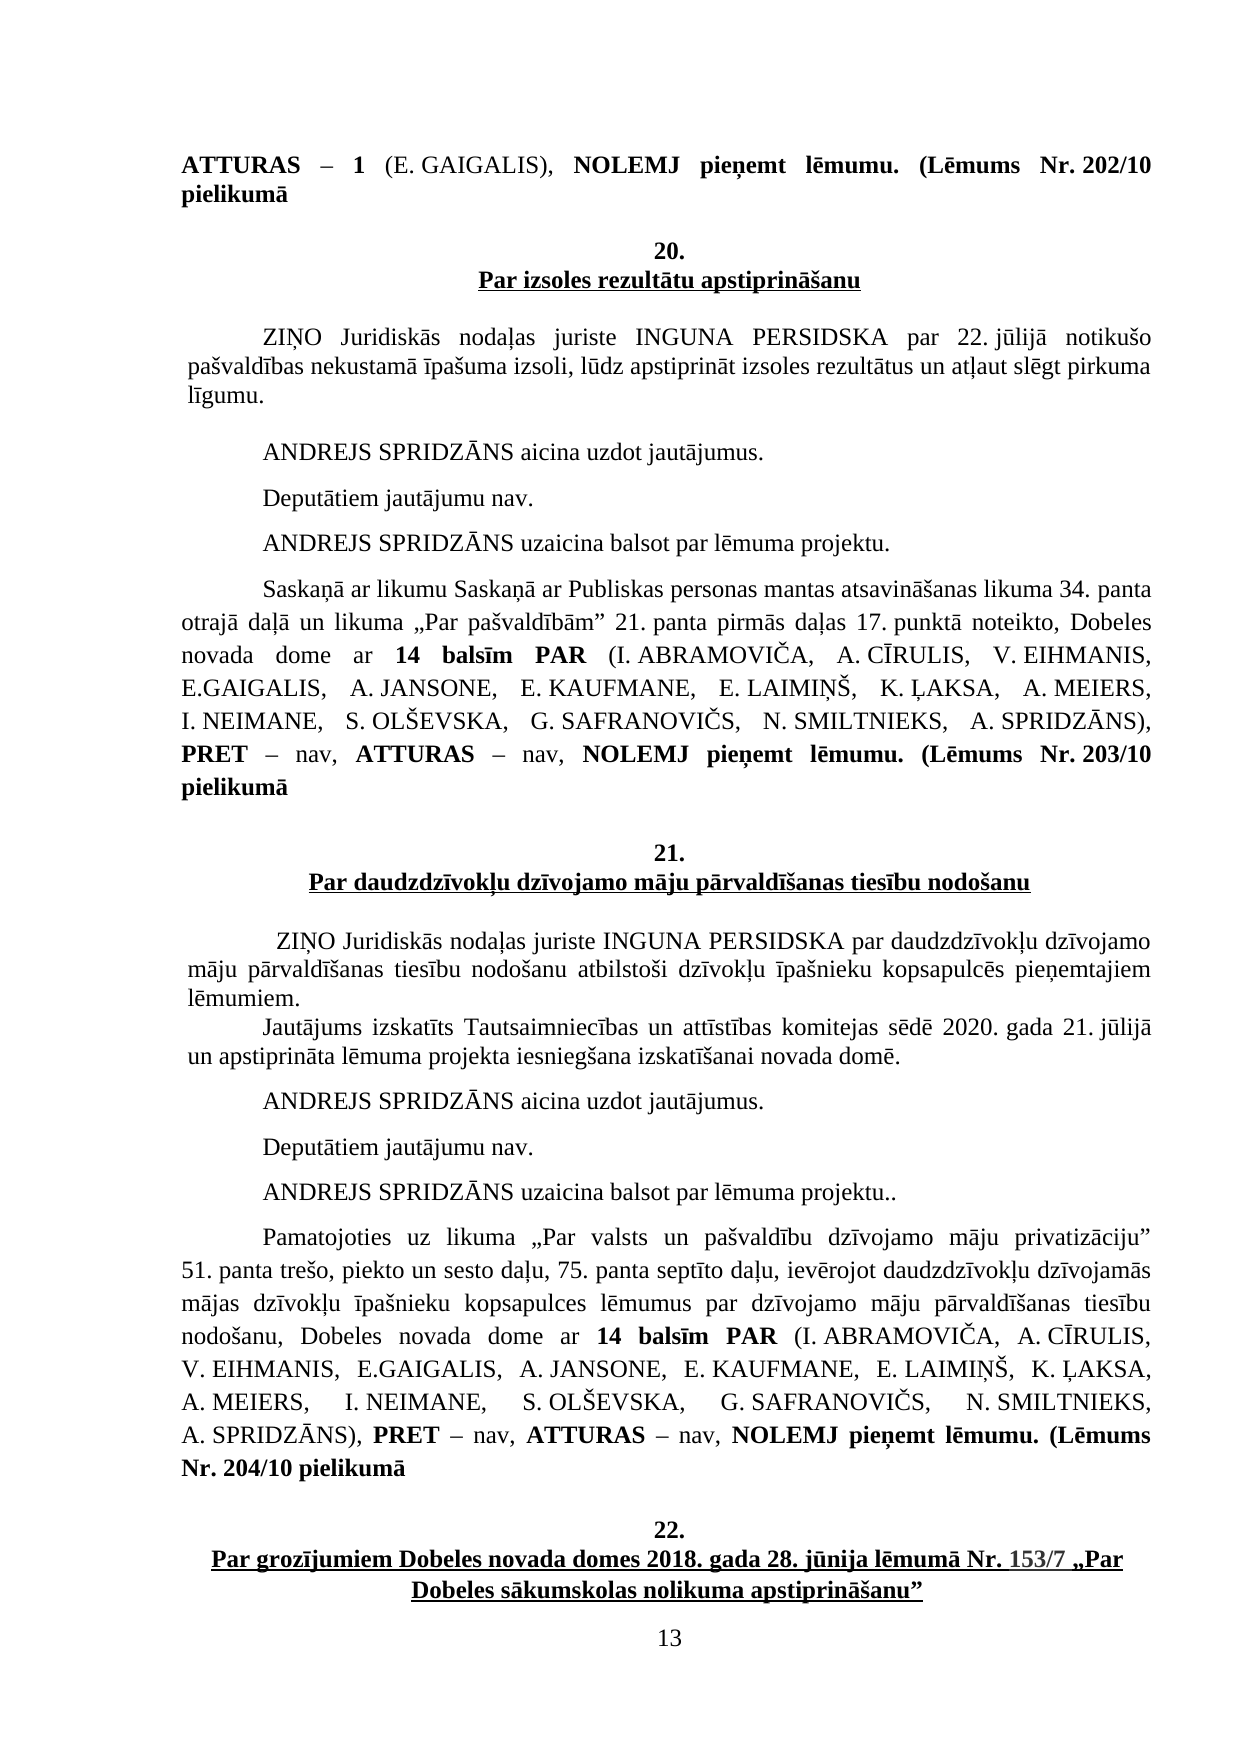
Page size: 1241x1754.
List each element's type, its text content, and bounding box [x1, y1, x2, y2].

text ANDREJS SPRIDZĀNS aicina uzdot jautājumus. [187, 437, 1152, 466]
text Deputātiem jautājumu nav. [187, 483, 1152, 512]
list ZIŅO Juridiskās nodaļas juriste INGUNA PERSIDSKA par 22. jūlijā notikušo pašvaldības nekustamā īpašuma izsoli, lūdz apstiprināt izsoles rezultātus un atļaut slēgt pirkuma līgumu. [187, 322, 1152, 409]
list Saskaņā ar likumu Saskaņā ar Publiskas personas mantas atsavināšanas likuma 34. panta otrajā daļā un likuma „Par pašvaldībām” 21. panta pirmās daļas 17. punktā noteikto, Dobeles novada dome ar 14 balsīm PAR (I. ABRAMOVIČA, A. CĪRULIS, V. EIHMANIS, E.GAIGALIS, A. JANSONE, E. KAUFMANE, E. LAIMIŅŠ, K. ĻAKSA, A. MEIERS, I. NEIMANE, S. OLŠEVSKA, G. SAFRANOVIČS, N. SMILTNIEKS, A. SPRIDZĀNS), PRET – nav, ATTURAS – nav, NOLEMJ pieņemt lēmumu. (Lēmums Nr. 203/10 pielikumā [181, 574, 1152, 801]
text 21. [187, 838, 1152, 867]
text Par grozījumiem Dobeles novada domes 2018. gada 28. jūnija lēmumā Nr. 153/7 „Par Dobeles sākumskolas nolikuma apstiprināšanu” [187, 1544, 1147, 1604]
text ANDREJS SPRIDZĀNS uzaicina balsot par lēmuma projektu. [187, 528, 1152, 557]
text Deputātiem jautājumu nav. [187, 1132, 1152, 1160]
text ANDREJS SPRIDZĀNS aicina uzdot jautājumus. [187, 1086, 1152, 1115]
text ZIŅO Juridiskās nodaļas juriste INGUNA PERSIDSKA par daudzdzīvokļu dzīvojamo māju pārvaldīšanas tiesību nodošanu atbilstoši dzīvokļu īpašnieku kopsapulcēs pieņemtajiem lēmumiem. [187, 926, 1152, 1012]
text Par izsoles rezultātu apstiprināšanu [187, 265, 1152, 294]
text ANDREJS SPRIDZĀNS uzaicina balsot par lēmuma projektu.. [187, 1177, 1152, 1206]
list Pamatojoties uz likuma „Par valsts un pašvaldību dzīvojamo māju privatizāciju” 51. panta trešo, piekto un sesto daļu, 75. panta septīto daļu, ievērojot daudzdzīvokļu dzīvojamās mājas dzīvokļu īpašnieku kopsapulces lēmumus par dzīvojamo māju pārvaldīšanas tiesību nodošanu, Dobeles novada dome ar 14 balsīm PAR (I. ABRAMOVIČA, A. CĪRULIS, V. EIHMANIS, E.GAIGALIS, A. JANSONE, E. KAUFMANE, E. LAIMIŅŠ, K. ĻAKSA, A. MEIERS, I. NEIMANE, S. OLŠEVSKA, G. SAFRANOVIČS, N. SMILTNIEKS, A. SPRIDZĀNS), PRET – nav, ATTURAS – nav, NOLEMJ pieņemt lēmumu. (Lēmums Nr. 204/10 pielikumā [181, 1222, 1152, 1482]
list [181, 150, 1152, 207]
text Par daudzdzīvokļu dzīvojamo māju pārvaldīšanas tiesību nodošanu [187, 867, 1152, 895]
text 20. [187, 236, 1152, 265]
text 22. [187, 1515, 1152, 1544]
text Jautājums izskatīts Tautsaimniecības un attīstības komitejas sēdē 2020. gada 21. jūlijā un apstiprināta lēmuma projekta iesniegšana izskatīšanai novada domē. [187, 1012, 1152, 1069]
